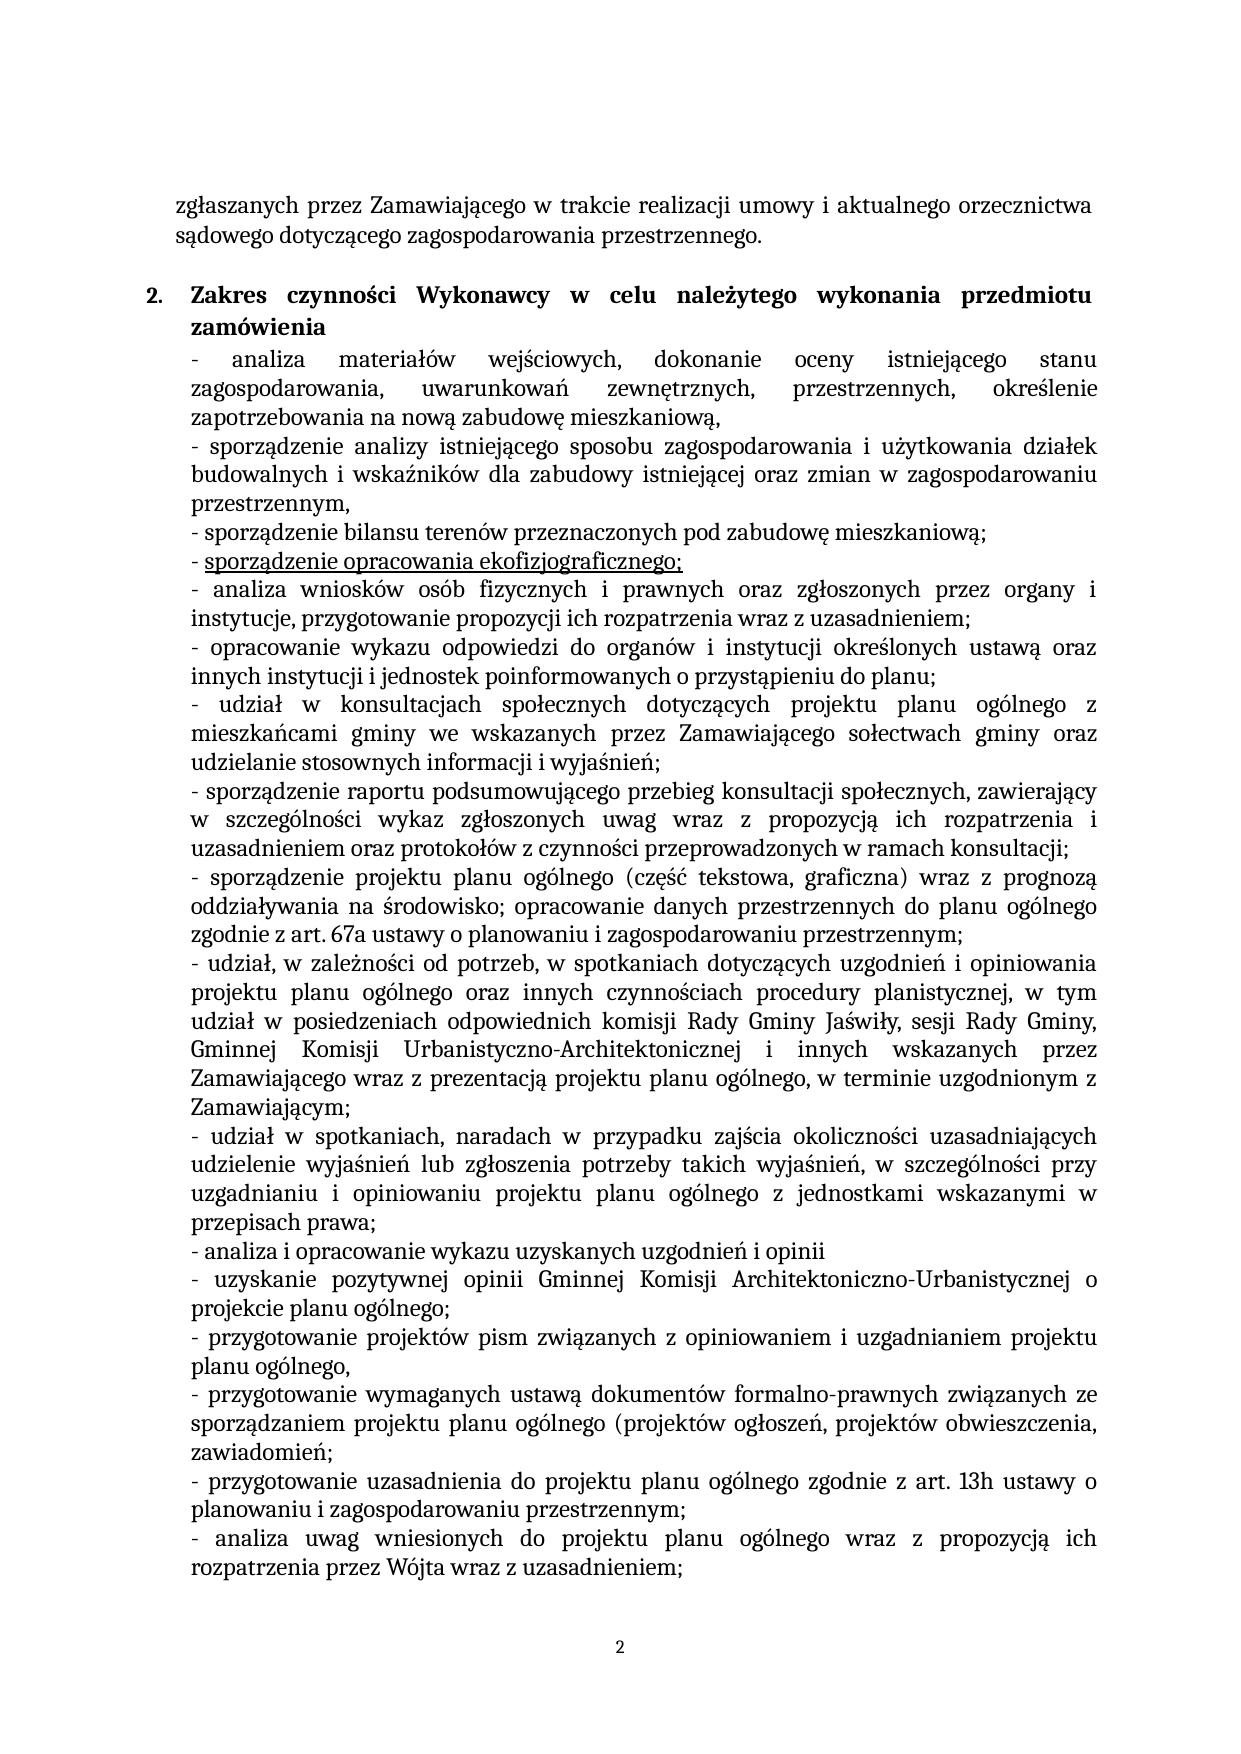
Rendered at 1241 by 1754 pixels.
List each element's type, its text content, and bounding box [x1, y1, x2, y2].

list - sporządzenie opracowania ekofizjograficznego; [191, 547, 1098, 575]
list - przygotowanie wymaganych ustawą dokumentów formalno-prawnych związanych ze sporządzaniem projektu planu ogólnego (projektów ogłoszeń, projektów obwieszczenia, zawiadomień; [191, 1380, 1098, 1467]
list - analiza wniosków osób fizycznych i prawnych oraz zgłoszonych przez organy i instytucje, przygotowanie propozycji ich rozpatrzenia wraz z uzasadnieniem; [191, 575, 1098, 633]
list - opracowanie wykazu odpowiedzi do organów i instytucji określonych ustawą oraz innych instytucji i jednostek poinformowanych o przystąpieniu do planu; [191, 633, 1098, 690]
list - udział w spotkaniach, naradach w przypadku zajścia okoliczności uzasadniających udzielenie wyjaśnień lub zgłoszenia potrzeby takich wyjaśnień, w szczególności przy uzgadnianiu i opiniowaniu projektu planu ogólnego z jednostkami wskazanymi w przepisach prawa; [191, 1122, 1098, 1237]
list - sporządzenie projektu planu ogólnego (część tekstowa, graficzna) wraz z prognozą oddziaływania na środowisko; opracowanie danych przestrzennych do planu ogólnego zgodnie z art. 67a ustawy o planowaniu i zagospodarowaniu przestrzennym; [191, 863, 1098, 949]
list - udział w konsultacjach społecznych dotyczących projektu planu ogólnego z mieszkańcami gminy we wskazanych przez Zamawiającego sołectwach gminy oraz udzielanie stosownych informacji i wyjaśnień; [191, 690, 1098, 777]
list - przygotowanie uzasadnienia do projektu planu ogólnego zgodnie z art. 13h ustawy o planowaniu i zagospodarowaniu przestrzennym; [191, 1467, 1098, 1524]
list - analiza uwag wniesionych do projektu planu ogólnego wraz z propozycją ich rozpatrzenia przez Wójta wraz z uzasadnieniem; [191, 1524, 1098, 1582]
list - sporządzenie analizy istniejącego sposobu zagospodarowania i użytkowania działek budowalnych i wskaźników dla zabudowy istniejącej oraz zmian w zagospodarowaniu przestrzennym, [191, 432, 1098, 518]
list - udział, w zależności od potrzeb, w spotkaniach dotyczących uzgodnień i opiniowania projektu planu ogólnego oraz innych czynnościach procedury planistycznej, w tym udział w posiedzeniach odpowiednich komisji Rady Gminy Jaświły, sesji Rady Gminy, Gminnej Komisji Urbanistyczno-Architektonicznej i innych wskazanych przez Zamawiającego wraz z prezentacją projektu planu ogólnego, w terminie uzgodnionym z Zamawiającym; [191, 949, 1098, 1122]
list Zakres czynności Wykonawcy w celu należytego wykonania przedmiotu zamówienia [146, 281, 1093, 342]
list - analiza i opracowanie wykazu uzyskanych uzgodnień i opinii [191, 1237, 1098, 1265]
list - sporządzenie bilansu terenów przeznaczonych pod zabudowę mieszkaniową; [191, 518, 1098, 547]
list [146, 191, 1093, 249]
list - uzyskanie pozytywnej opinii Gminnej Komisji Architektoniczno-Urbanistycznej o projekcie planu ogólnego; [191, 1265, 1098, 1323]
list - sporządzenie raportu podsumowującego przebieg konsultacji społecznych, zawierający w szczególności wykaz zgłoszonych uwag wraz z propozycją ich rozpatrzenia i uzasadnieniem oraz protokołów z czynności przeprowadzonych w ramach konsultacji; [191, 777, 1098, 863]
list - analiza materiałów wejściowych, dokonanie oceny istniejącego stanu zagospodarowania, uwarunkowań zewnętrznych, przestrzennych, określenie zapotrzebowania na nową zabudowę mieszkaniową, [191, 345, 1098, 432]
list - przygotowanie projektów pism związanych z opiniowaniem i uzgadnianiem projektu planu ogólnego, [191, 1323, 1098, 1380]
